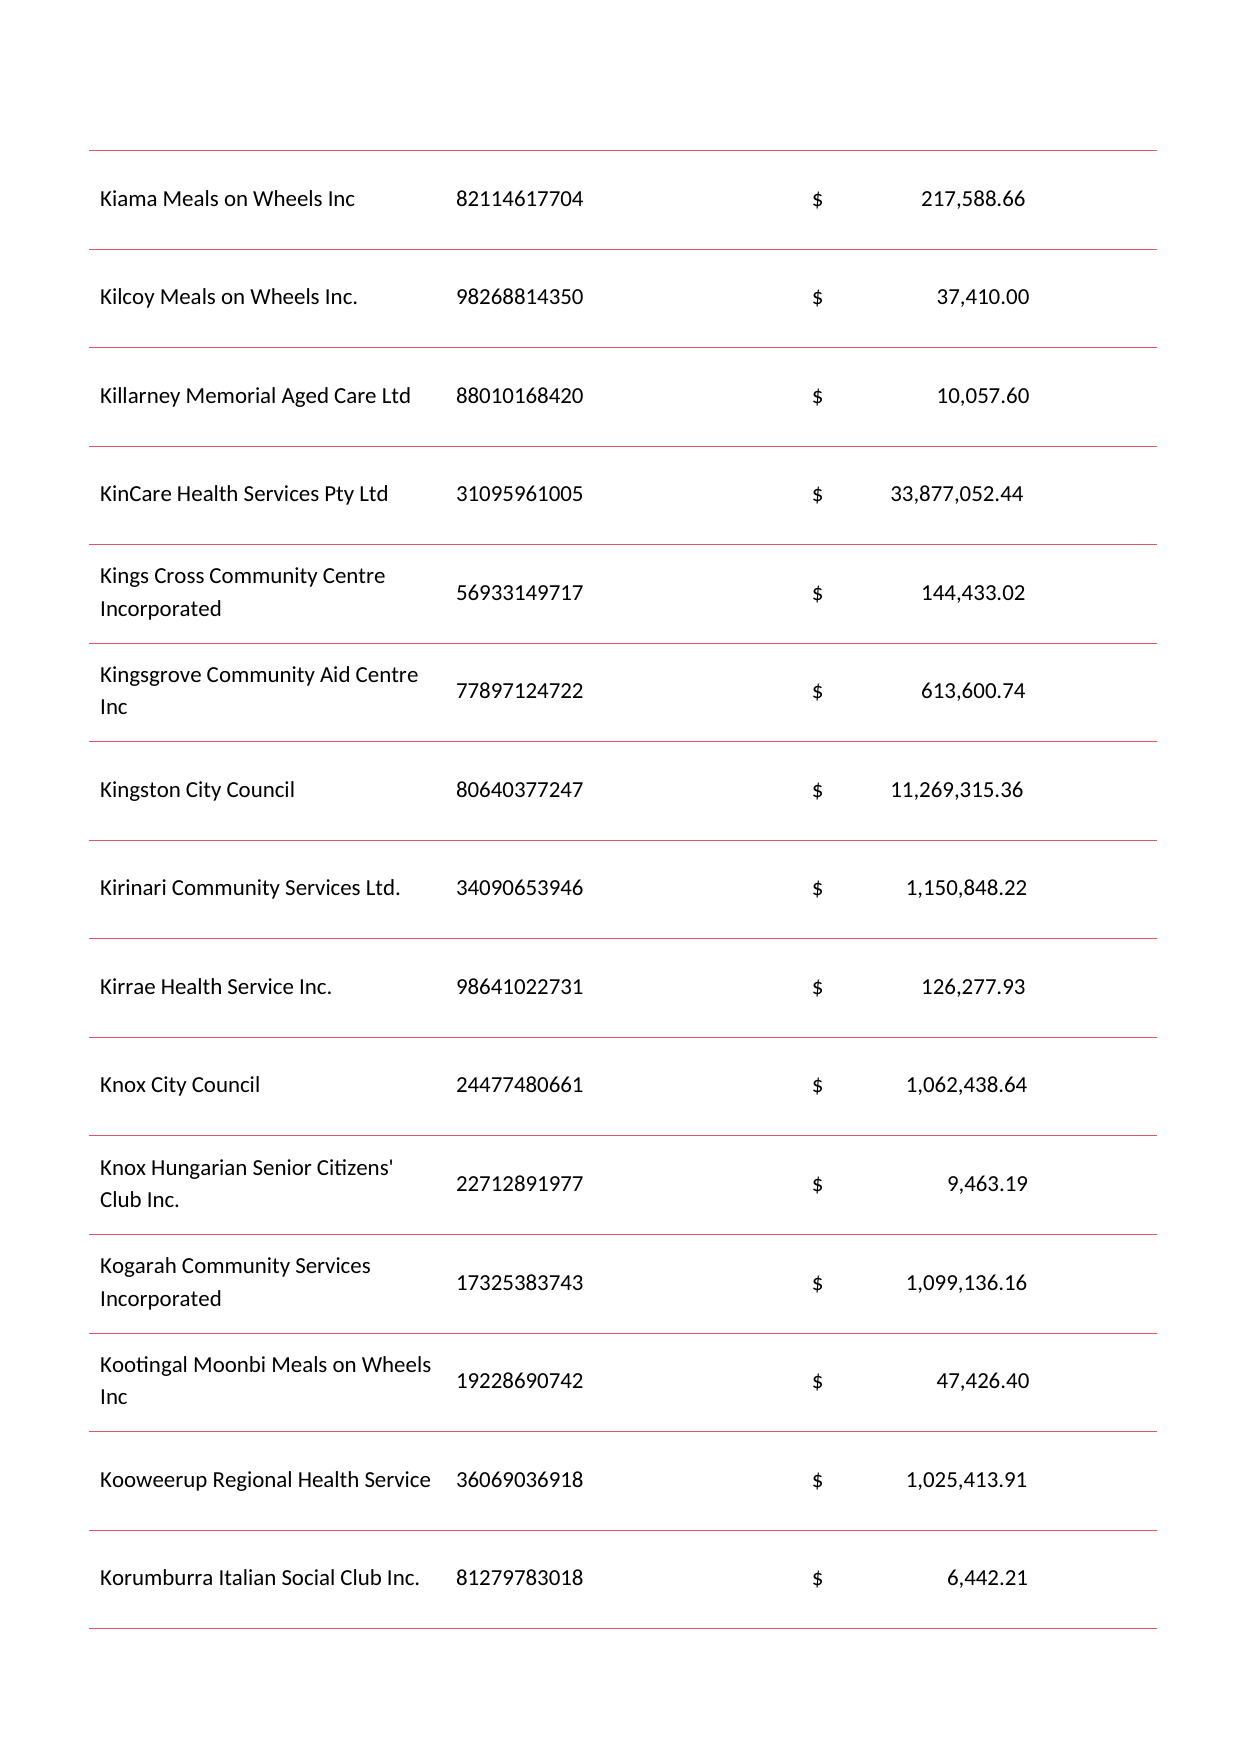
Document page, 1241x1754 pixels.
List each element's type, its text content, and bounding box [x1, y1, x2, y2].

table_cell $ 1,025,413.91 [800, 1432, 1157, 1529]
table_cell Korumburra Italian Social Club Inc. [89, 1531, 444, 1628]
table_cell Kilcoy Meals on Wheels Inc. [89, 250, 444, 347]
table_cell Kingsgrove Community Aid Centre Inc [89, 644, 444, 741]
table_cell $ 37,410.00 [800, 250, 1157, 347]
table_cell Kootingal Moonbi Meals on Wheels Inc [89, 1334, 444, 1431]
table_cell 19228690742 [445, 1334, 800, 1431]
table_cell 82114617704 [445, 151, 800, 248]
table_cell 17325383743 [445, 1235, 800, 1332]
table_cell $ 1,099,136.16 [800, 1235, 1157, 1332]
table_cell 98268814350 [445, 250, 800, 347]
table_cell $ 613,600.74 [800, 644, 1157, 741]
table_cell $ 9,463.19 [800, 1136, 1157, 1234]
table_cell $ 33,877,052.44 [800, 447, 1157, 544]
table_cell 24477480661 [445, 1038, 800, 1135]
table_cell Knox Hungarian Senior Citizens' Club Inc. [89, 1136, 444, 1234]
table_cell Kirinari Community Services Ltd. [89, 841, 444, 938]
table_cell 22712891977 [445, 1136, 800, 1234]
table_cell 77897124722 [445, 644, 800, 741]
table_cell Kogarah Community Services Incorporated [89, 1235, 444, 1332]
table_cell 81279783018 [445, 1531, 800, 1628]
table_cell 80640377247 [445, 742, 800, 840]
table_cell $ 1,150,848.22 [800, 841, 1157, 938]
table_cell 34090653946 [445, 841, 800, 938]
table_cell Kingston City Council [89, 742, 444, 840]
table_cell 98641022731 [445, 939, 800, 1037]
table_cell 56933149717 [445, 545, 800, 643]
table_cell $ 6,442.21 [800, 1531, 1157, 1628]
table_cell Kings Cross Community Centre Incorporated [89, 545, 444, 643]
table_cell $ 144,433.02 [800, 545, 1157, 643]
table_cell 36069036918 [445, 1432, 800, 1529]
table_cell Knox City Council [89, 1038, 444, 1135]
table_cell $ 126,277.93 [800, 939, 1157, 1037]
table_cell $ 11,269,315.36 [800, 742, 1157, 840]
table_cell 31095961005 [445, 447, 800, 544]
table_cell Kiama Meals on Wheels Inc [89, 151, 444, 248]
table_cell Kooweerup Regional Health Service [89, 1432, 444, 1529]
table_cell $ 10,057.60 [800, 348, 1157, 446]
table_cell 88010168420 [445, 348, 800, 446]
table_cell Kirrae Health Service Inc. [89, 939, 444, 1037]
table_cell Killarney Memorial Aged Care Ltd [89, 348, 444, 446]
table_cell KinCare Health Services Pty Ltd [89, 447, 444, 544]
table_cell $ 1,062,438.64 [800, 1038, 1157, 1135]
table_cell $ 217,588.66 [800, 151, 1157, 248]
table_cell $ 47,426.40 [800, 1334, 1157, 1431]
